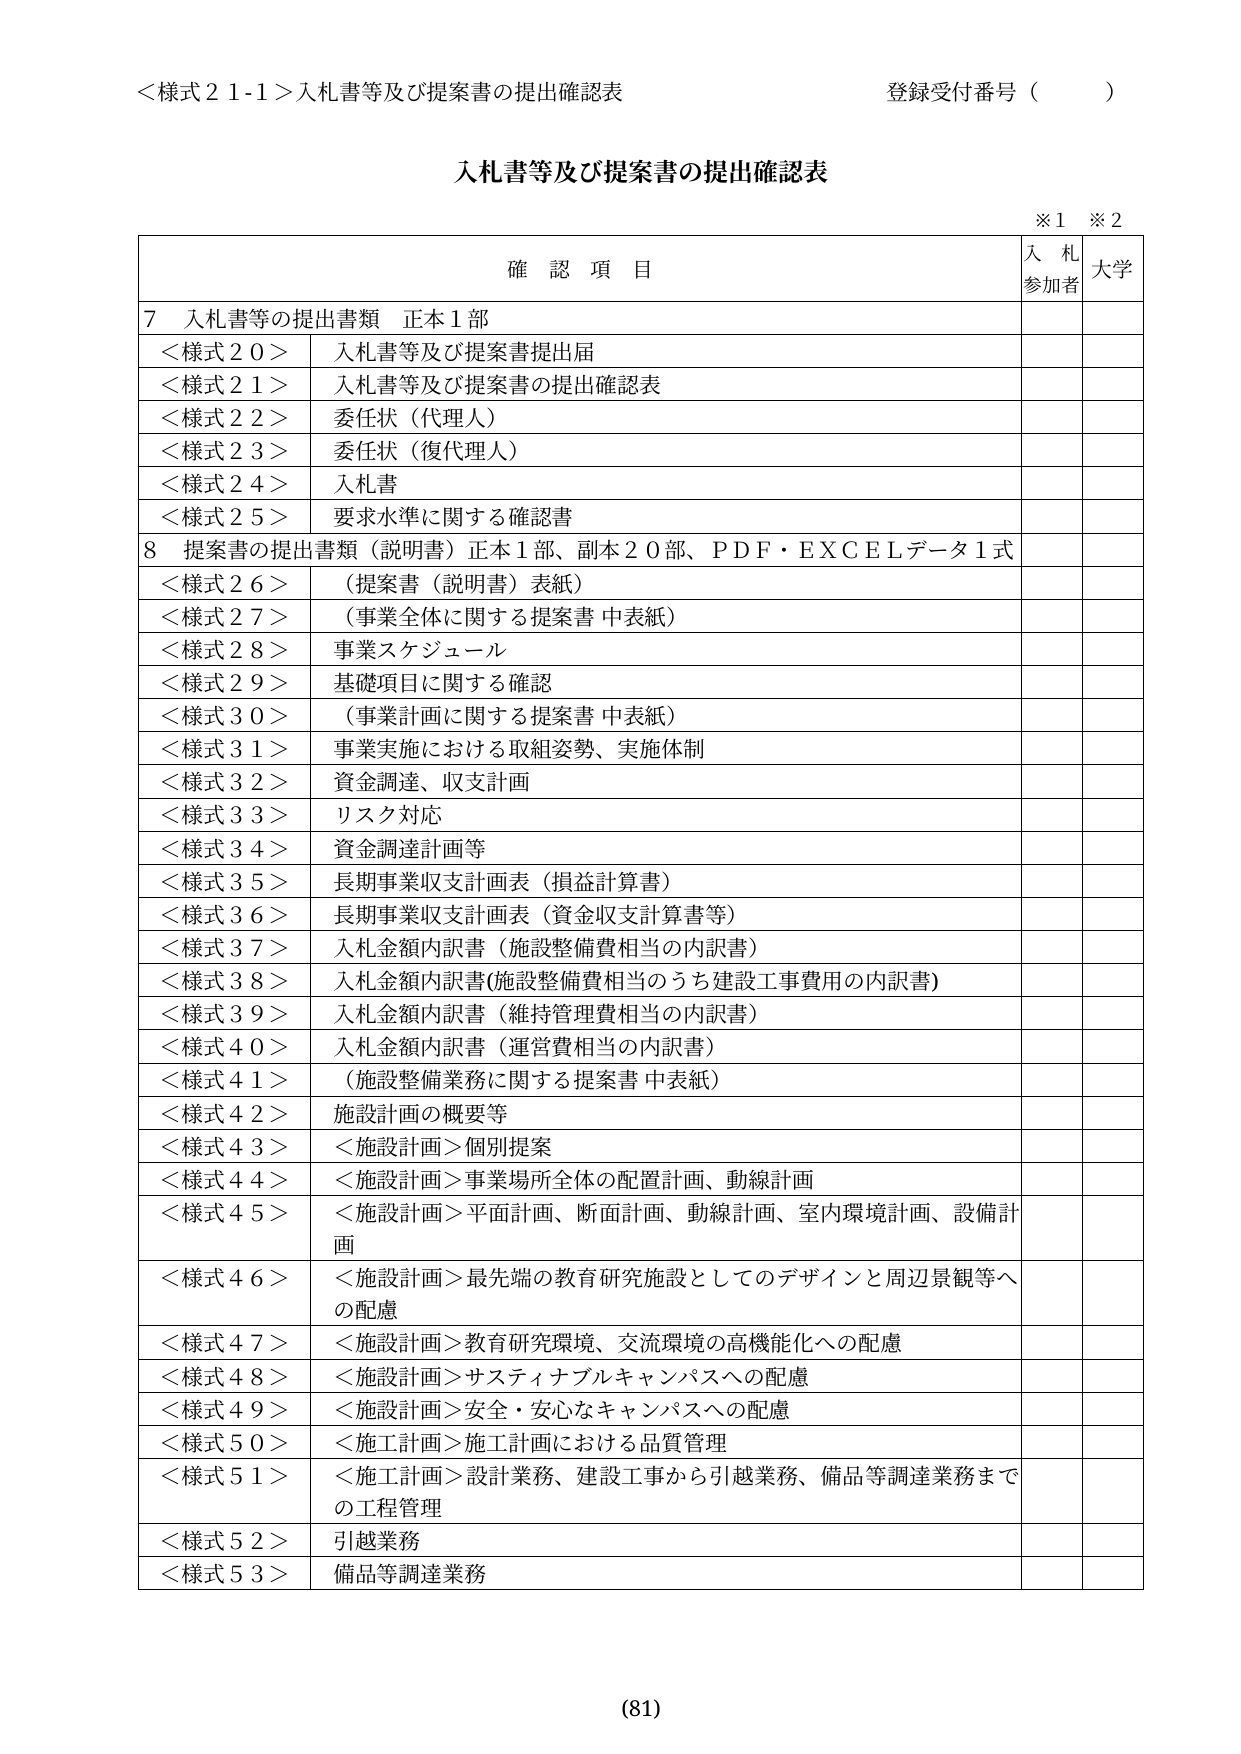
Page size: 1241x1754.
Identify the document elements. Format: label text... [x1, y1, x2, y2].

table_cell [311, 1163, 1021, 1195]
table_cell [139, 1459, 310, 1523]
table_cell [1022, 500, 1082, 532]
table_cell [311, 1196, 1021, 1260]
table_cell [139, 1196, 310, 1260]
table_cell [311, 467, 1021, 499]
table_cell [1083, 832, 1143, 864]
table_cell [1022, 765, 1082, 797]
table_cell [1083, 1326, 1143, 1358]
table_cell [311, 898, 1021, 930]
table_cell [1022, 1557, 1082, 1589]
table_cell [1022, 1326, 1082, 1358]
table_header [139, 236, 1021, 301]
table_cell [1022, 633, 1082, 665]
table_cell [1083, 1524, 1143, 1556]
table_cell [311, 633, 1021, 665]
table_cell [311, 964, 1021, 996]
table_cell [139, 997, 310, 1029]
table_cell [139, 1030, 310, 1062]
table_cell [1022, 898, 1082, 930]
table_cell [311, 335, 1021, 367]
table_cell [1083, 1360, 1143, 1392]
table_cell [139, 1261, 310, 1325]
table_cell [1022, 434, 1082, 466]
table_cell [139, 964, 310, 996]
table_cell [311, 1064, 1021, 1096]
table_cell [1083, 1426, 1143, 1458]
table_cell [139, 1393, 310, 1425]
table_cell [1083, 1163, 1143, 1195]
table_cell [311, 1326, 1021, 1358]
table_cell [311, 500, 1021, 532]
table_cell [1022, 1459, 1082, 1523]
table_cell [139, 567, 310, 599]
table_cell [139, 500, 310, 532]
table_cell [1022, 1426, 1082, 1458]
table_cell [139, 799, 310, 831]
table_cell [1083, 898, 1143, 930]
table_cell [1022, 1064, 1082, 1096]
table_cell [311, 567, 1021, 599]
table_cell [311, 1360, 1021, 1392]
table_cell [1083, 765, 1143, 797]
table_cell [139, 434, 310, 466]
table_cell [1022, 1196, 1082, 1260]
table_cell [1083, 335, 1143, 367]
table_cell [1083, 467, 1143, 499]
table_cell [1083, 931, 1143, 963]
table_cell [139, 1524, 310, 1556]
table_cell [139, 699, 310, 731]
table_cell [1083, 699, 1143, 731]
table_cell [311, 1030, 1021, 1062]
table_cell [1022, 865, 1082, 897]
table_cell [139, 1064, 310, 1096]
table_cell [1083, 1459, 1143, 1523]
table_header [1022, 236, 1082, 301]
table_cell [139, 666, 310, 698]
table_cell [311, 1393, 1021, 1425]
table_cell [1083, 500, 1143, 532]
text ※１ ※２ [135, 203, 1146, 235]
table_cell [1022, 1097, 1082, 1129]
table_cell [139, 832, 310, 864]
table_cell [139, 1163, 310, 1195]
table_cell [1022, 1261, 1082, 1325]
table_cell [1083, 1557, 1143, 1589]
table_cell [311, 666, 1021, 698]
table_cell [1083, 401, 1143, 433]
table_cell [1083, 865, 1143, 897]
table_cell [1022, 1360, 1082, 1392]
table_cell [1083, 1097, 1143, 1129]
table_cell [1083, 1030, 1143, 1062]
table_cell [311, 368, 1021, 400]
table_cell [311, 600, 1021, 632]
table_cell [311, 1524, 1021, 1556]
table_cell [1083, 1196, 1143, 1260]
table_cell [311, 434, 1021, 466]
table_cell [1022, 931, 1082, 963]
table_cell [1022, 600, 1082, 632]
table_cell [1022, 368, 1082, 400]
text 入札書等及び提案書の提出確認表 [135, 139, 1146, 203]
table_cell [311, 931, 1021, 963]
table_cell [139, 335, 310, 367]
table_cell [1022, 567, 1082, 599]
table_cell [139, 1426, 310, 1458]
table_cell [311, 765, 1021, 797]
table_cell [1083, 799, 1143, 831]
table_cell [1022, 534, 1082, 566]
subtitle ＜様式２１-１＞入札書等及び提案書の提出確認表 登録受付番号（ ） [135, 75, 1146, 107]
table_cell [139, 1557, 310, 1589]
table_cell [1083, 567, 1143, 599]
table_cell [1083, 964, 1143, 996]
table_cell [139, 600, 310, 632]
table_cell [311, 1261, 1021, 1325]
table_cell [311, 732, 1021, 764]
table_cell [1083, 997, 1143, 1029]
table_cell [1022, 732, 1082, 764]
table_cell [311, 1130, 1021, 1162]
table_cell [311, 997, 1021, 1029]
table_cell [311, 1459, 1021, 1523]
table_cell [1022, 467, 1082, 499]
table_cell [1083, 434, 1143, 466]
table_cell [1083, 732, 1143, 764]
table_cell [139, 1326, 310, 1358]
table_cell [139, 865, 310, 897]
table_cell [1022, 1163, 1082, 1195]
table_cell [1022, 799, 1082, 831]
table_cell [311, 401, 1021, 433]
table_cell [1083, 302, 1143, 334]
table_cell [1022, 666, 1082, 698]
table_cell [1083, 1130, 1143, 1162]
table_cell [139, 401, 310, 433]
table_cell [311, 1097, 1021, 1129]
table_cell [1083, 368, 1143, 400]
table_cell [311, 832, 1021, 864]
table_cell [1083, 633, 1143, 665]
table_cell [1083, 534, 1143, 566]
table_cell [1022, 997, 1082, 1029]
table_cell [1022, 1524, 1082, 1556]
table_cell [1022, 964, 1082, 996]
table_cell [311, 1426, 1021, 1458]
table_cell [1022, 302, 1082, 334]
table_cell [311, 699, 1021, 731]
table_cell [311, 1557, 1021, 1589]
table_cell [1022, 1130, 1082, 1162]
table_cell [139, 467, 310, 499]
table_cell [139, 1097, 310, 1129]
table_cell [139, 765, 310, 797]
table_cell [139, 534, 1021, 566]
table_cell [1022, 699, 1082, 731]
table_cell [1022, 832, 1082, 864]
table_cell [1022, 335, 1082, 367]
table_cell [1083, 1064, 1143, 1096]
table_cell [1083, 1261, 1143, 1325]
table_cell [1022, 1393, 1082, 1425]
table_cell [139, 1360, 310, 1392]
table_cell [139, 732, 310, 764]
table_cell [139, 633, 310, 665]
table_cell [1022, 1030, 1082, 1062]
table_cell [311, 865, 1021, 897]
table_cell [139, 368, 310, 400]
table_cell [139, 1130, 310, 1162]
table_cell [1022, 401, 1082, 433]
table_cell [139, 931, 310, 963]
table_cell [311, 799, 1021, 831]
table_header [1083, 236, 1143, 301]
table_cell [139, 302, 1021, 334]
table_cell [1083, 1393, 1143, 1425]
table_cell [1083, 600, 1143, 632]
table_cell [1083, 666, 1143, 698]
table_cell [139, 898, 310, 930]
